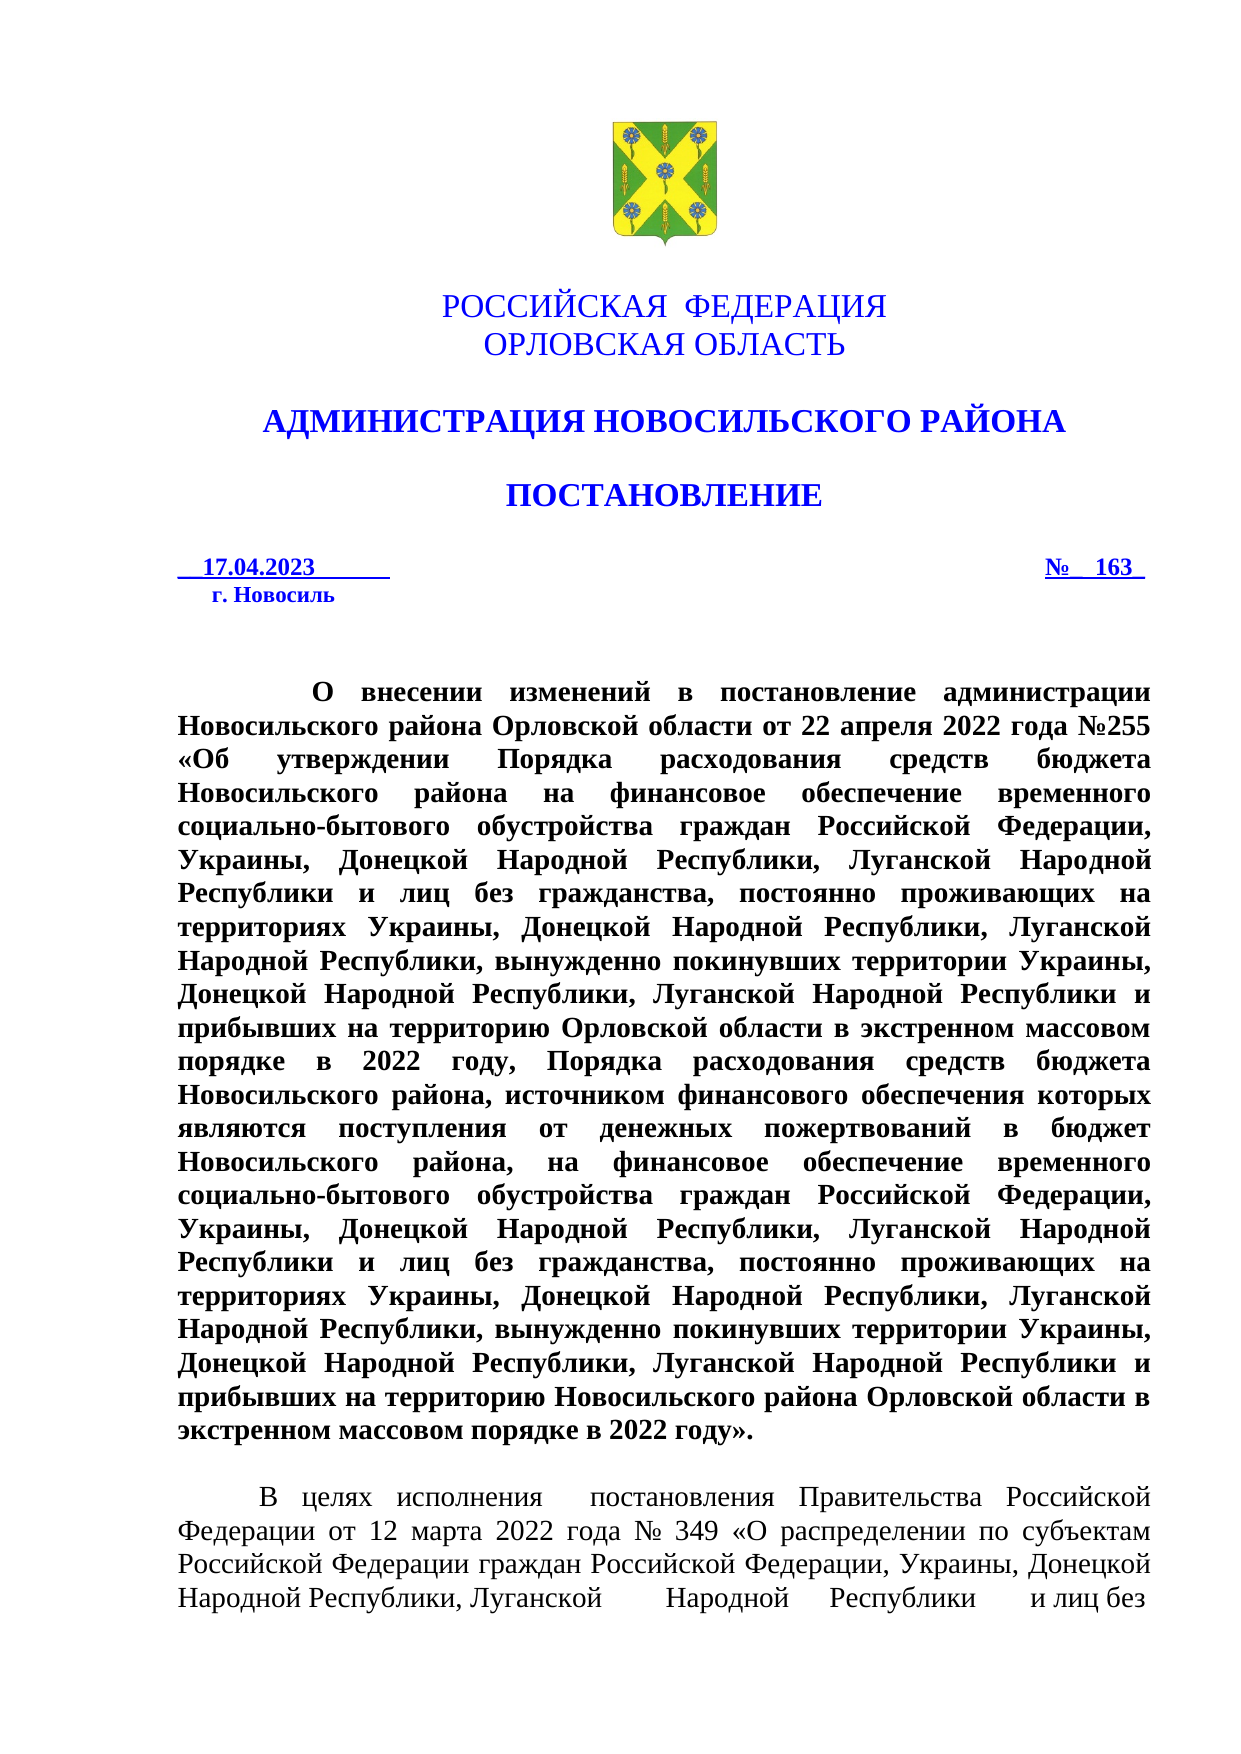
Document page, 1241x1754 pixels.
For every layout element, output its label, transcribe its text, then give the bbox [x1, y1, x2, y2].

text В целях исполнения постановления Правительства Российской Федерации от 12 марта 2022 года № 349 «О распределении по субъектам Российской Федерации граждан Российской Федерации, Украины, Донецкой Народной Республики, Луганской Народной Республики и лиц без [177, 1479, 1152, 1613]
text О внесении изменений в постановление администрации Новосильского района Орловской области от 22 апреля 2022 года №255 «Об утверждении Порядка расходования средств бюджета Новосильского района на финансовое обеспечение временного социально-бытового обустройства граждан Российской Федерации, Украины, Донецкой Народной Республики, Луганской Народной Республики и лиц без гражданства, постоянно проживающих на территориях Украины, Донецкой Народной Республики, Луганской Народной Республики, вынужденно покинувших территории Украины, Донецкой Народной Республики, Луганской Народной Республики и прибывших на территорию Орловской области в экстренном массовом порядке в 2022 году, Порядка расходования средств бюджета Новосильского района, источником финансового обеспечения которых являются поступления от денежных пожертвований в бюджет Новосильского района, на финансовое обеспечение временного социально-бытового обустройства граждан Российской Федерации, Украины, Донецкой Народной Республики, Луганской Народной Республики и лиц без гражданства, постоянно проживающих на территориях Украины, Донецкой Народной Республики, Луганской Народной Республики, вынужденно покинувших территории Украины, Донецкой Народной Республики, Луганской Народной Республики и прибывших на территорию Новосильского района Орловской области в экстренном массовом порядке в 2022 году». [177, 674, 1152, 1446]
picture [610, 118, 719, 248]
table_header РОССИЙСКАЯ ФЕДЕРАЦИЯ ОРЛОВСКАЯ ОБЛАСТЬ АДМИНИСТРАЦИЯ НОВОСИЛЬСКОГО РАЙОНА ПОСТАНОВЛЕНИЕ __17.04.2023 №_ 163_ г. Новосиль [166, 118, 1163, 674]
